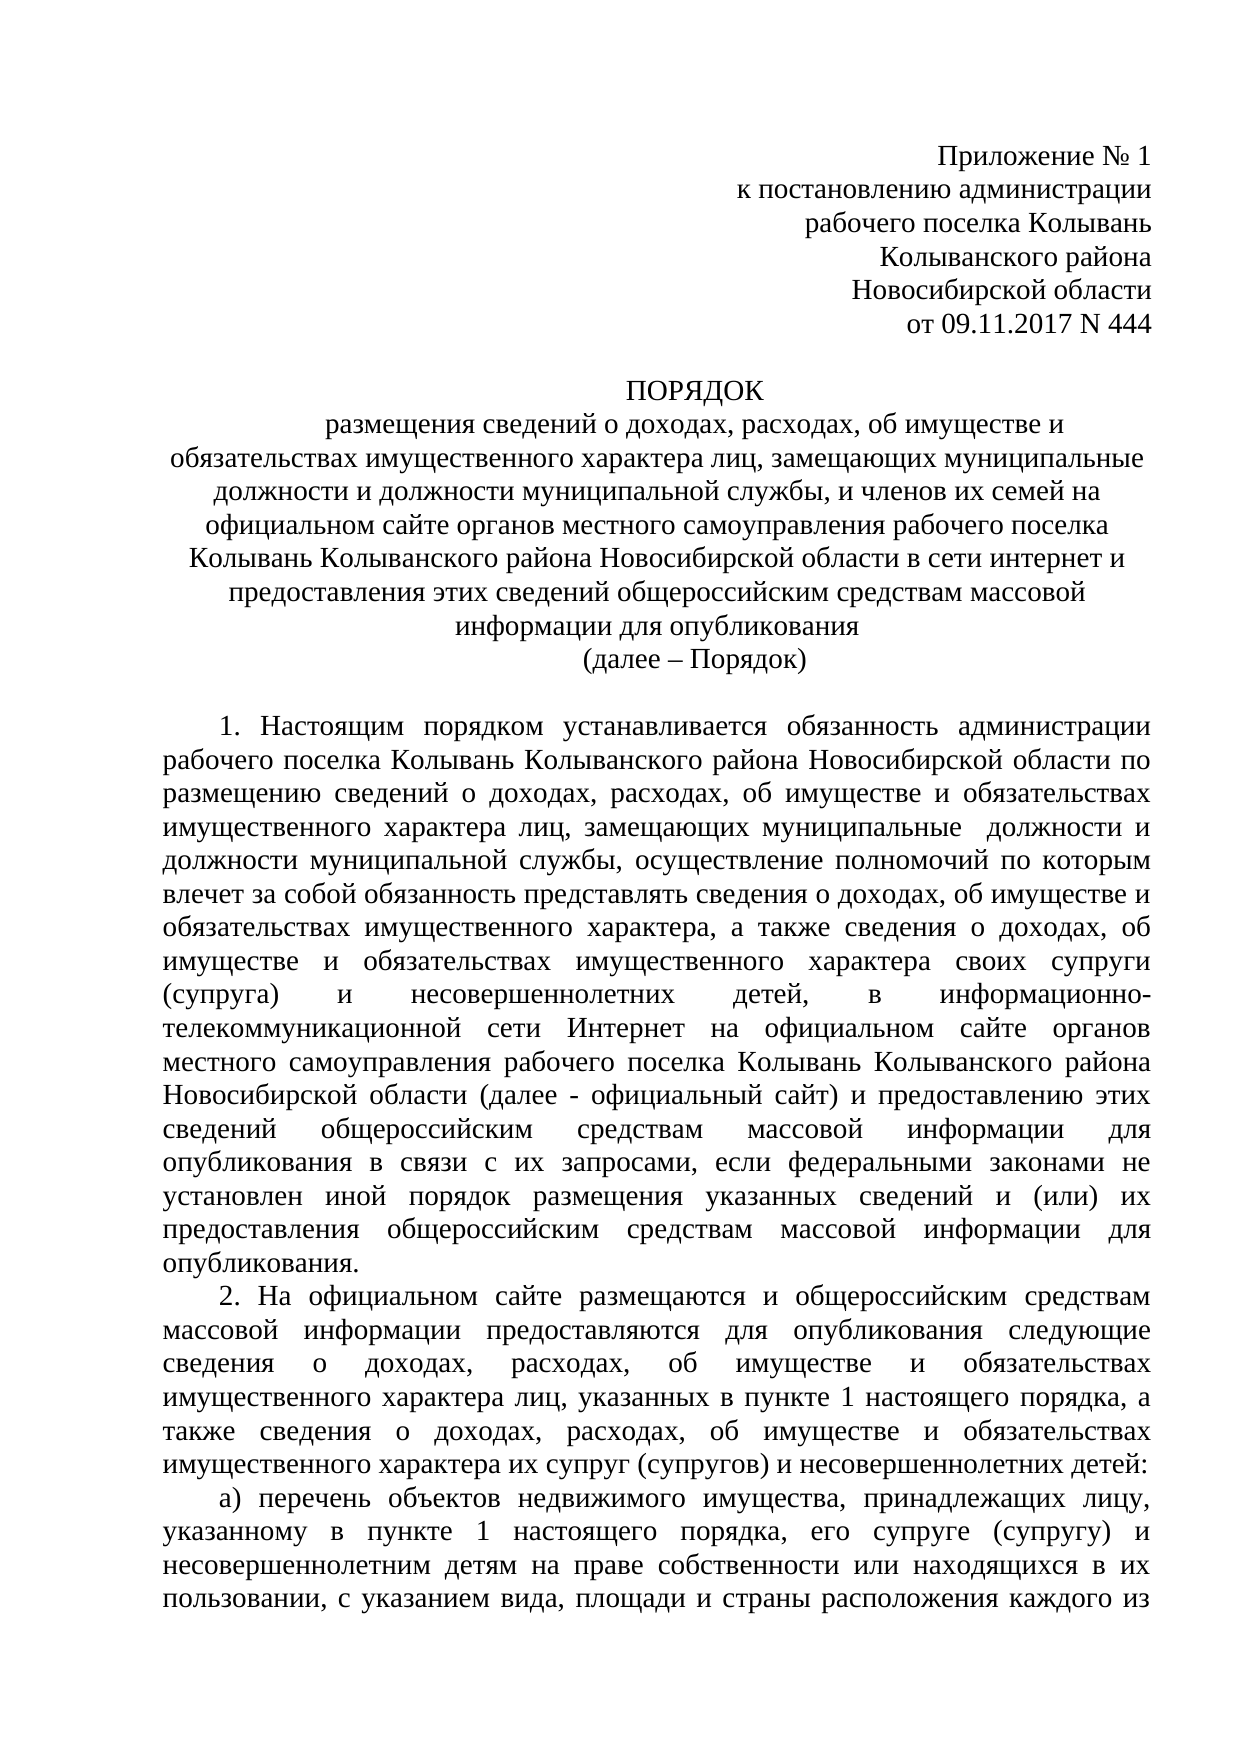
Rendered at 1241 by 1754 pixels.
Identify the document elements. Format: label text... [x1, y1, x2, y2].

text Колыванского района [162, 239, 1152, 272]
text Приложение № 1 [162, 138, 1152, 172]
text от 09.11.2017 N 444 [162, 306, 1152, 339]
text (далее – Порядок) [162, 641, 1152, 675]
text к постановлению администрации [162, 172, 1152, 205]
text размещения сведений о доходах, расходах, об имуществе и обязательствах имущественного характера лиц, замещающих муниципальные должности и должности муниципальной службы, и членов их семей на официальном сайте органов местного самоуправления рабочего поселка Колывань Колыванского района Новосибирской области в сети интернет и предоставления этих сведений общероссийским средствам массовой информации для опубликования [162, 406, 1152, 641]
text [162, 1480, 1152, 1614]
text рабочего поселка Колывань [162, 205, 1152, 239]
text 1. Настоящим порядком устанавливается обязанность администрации рабочего поселка Колывань Колыванского района Новосибирской области по размещению сведений о доходах, расходах, об имуществе и обязательствах имущественного характера лиц, замещающих муниципальные должности и должности муниципальной службы, осуществление полномочий по которым влечет за собой обязанность представлять сведения о доходах, об имуществе и обязательствах имущественного характера, а также сведения о доходах, об имуществе и обязательствах имущественного характера своих супруги (супруга) и несовершеннолетних детей, в информационно-телекоммуникационной сети Интернет на официальном сайте органов местного самоуправления рабочего поселка Колывань Колыванского района Новосибирской области (далее - официальный сайт) и предоставлению этих сведений общероссийским средствам массовой информации для опубликования в связи с их запросами, если федеральными законами не установлен иной порядок размещения указанных сведений и (или) их предоставления общероссийским средствам массовой информации для опубликования. [162, 708, 1152, 1278]
text 2. На официальном сайте размещаются и общероссийским средствам массовой информации предоставляются для опубликования следующие сведения о доходах, расходах, об имуществе и обязательствах имущественного характера лиц, указанных в пункте 1 настоящего порядка, а также сведения о доходах, расходах, об имуществе и обязательствах имущественного характера их супруг (супругов) и несовершеннолетних детей: [162, 1278, 1152, 1480]
text ПОРЯДОК [162, 373, 1152, 406]
text Новосибирской области [162, 272, 1152, 306]
